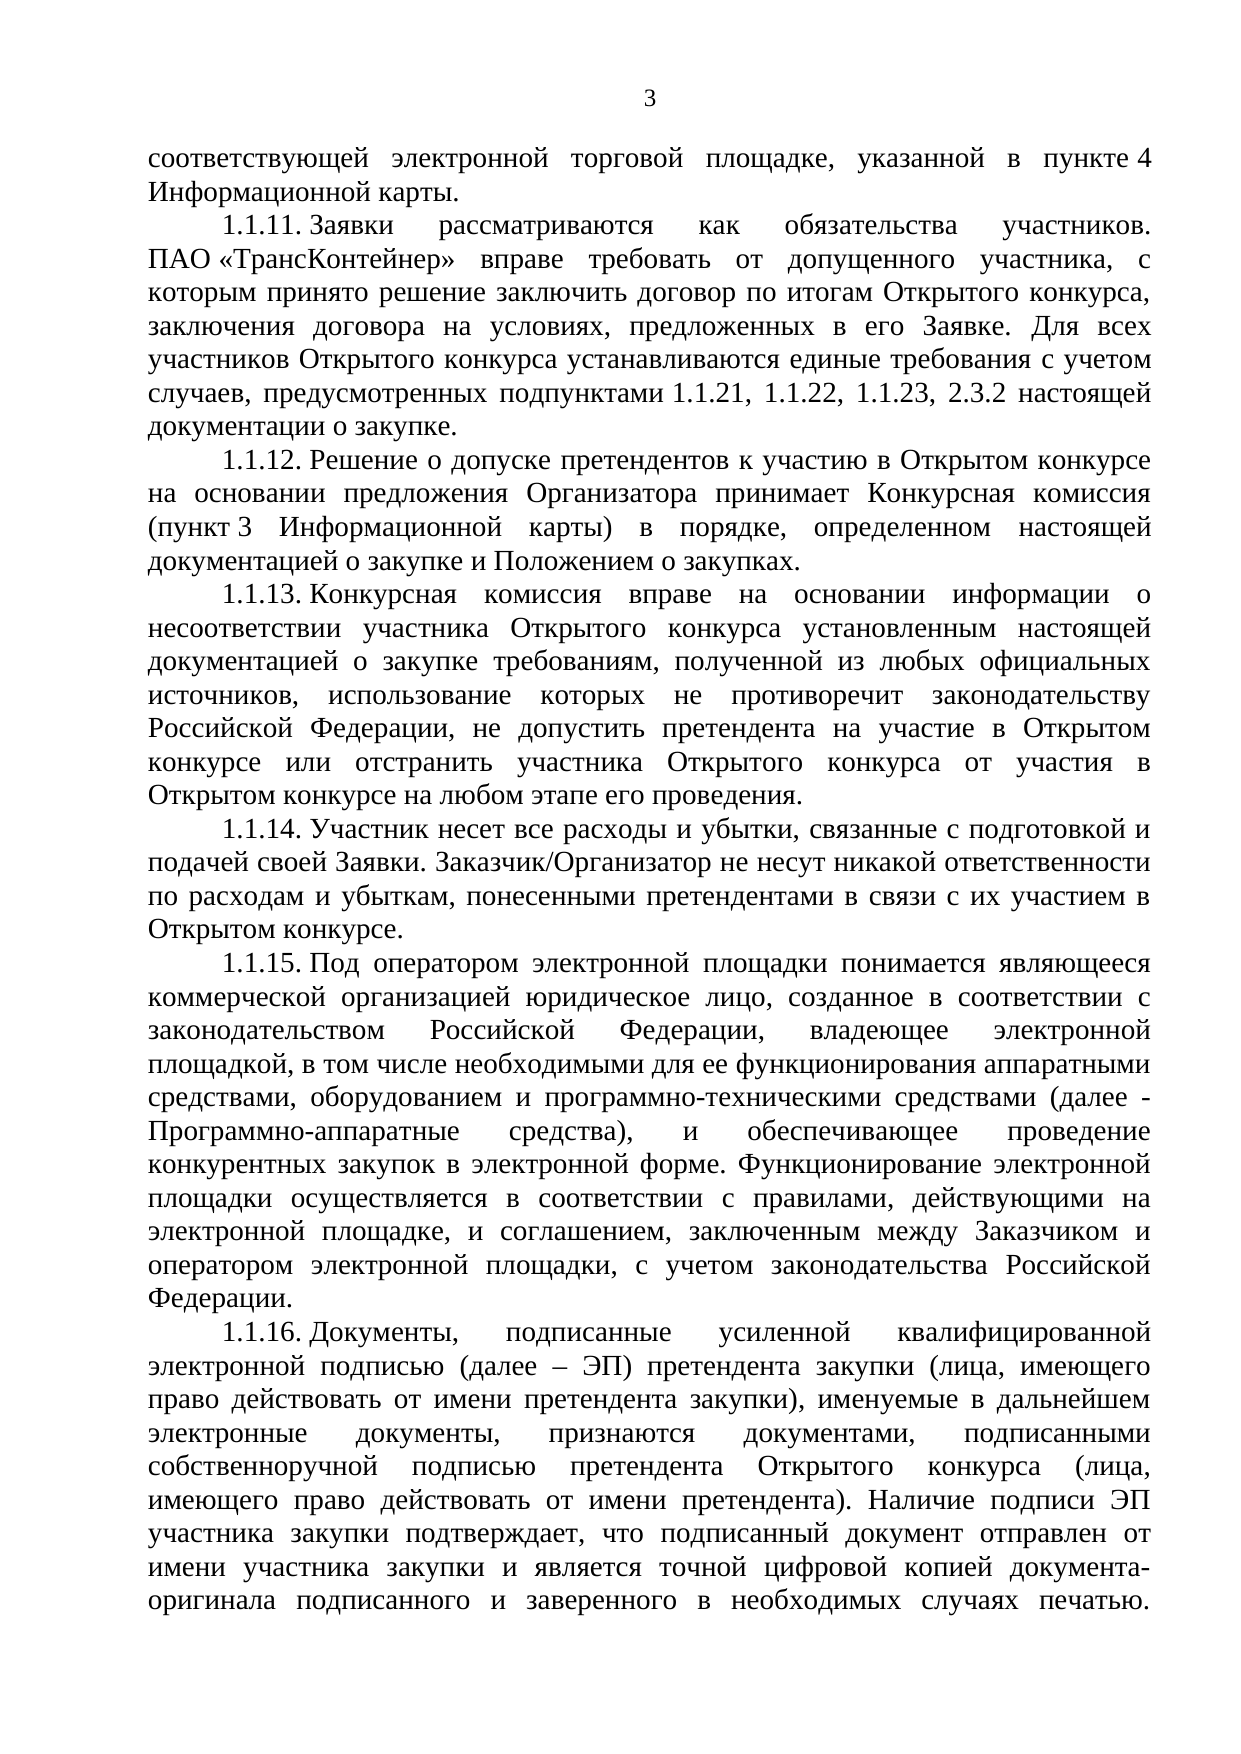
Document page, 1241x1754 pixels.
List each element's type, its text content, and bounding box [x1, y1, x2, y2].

list Решение о допуске претендентов к участию в Открытом конкурсе на основании предложения Организатора принимает Конкурсная комиссия (пункт 3 Информационной карты) в порядке, определенном настоящей документацией о закупке и Положением о закупках. [148, 442, 1152, 576]
list Заявки рассматриваются как обязательства участников. ПАО «ТрансКонтейнер» вправе требовать от допущенного участника, с которым принято решение заключить договор по итогам Открытого конкурса, заключения договора на условиях, предложенных в его Заявке. Для всех участников Открытого конкурса устанавливаются единые требования с учетом случаев, предусмотренных подпунктами 1.1.21, 1.1.22, 1.1.23, 2.3.2 настоящей документации о закупке. [148, 207, 1152, 442]
list Конкурсная комиссия вправе на основании информации о несоответствии участника Открытого конкурса установленным настоящей документацией о закупке требованиям, полученной из любых официальных источников, использование которых не противоречит законодательству Российской Федерации, не допустить претендента на участие в Открытом конкурсе или отстранить участника Открытого конкурса от участия в Открытом конкурсе на любом этапе его проведения. [148, 576, 1152, 811]
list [148, 1314, 1152, 1616]
list Под оператором электронной площадки понимается являющееся коммерческой организацией юридическое лицо, созданное в соответствии с законодательством Российской Федерации, владеющее электронной площадкой, в том числе необходимыми для ее функционирования аппаратными средствами, оборудованием и программно-техническими средствами (далее - Программно-аппаратные средства), и обеспечивающее проведение конкурентных закупок в электронной форме. Функционирование электронной площадки осуществляется в соответствии с правилами, действующими на электронной площадке, и соглашением, заключенным между Заказчиком и оператором электронной площадки, с учетом законодательства Российской Федерации. [148, 945, 1152, 1314]
list Участник несет все расходы и убытки, связанные с подготовкой и подачей своей Заявки. Заказчик/Организатор не несут никакой ответственности по расходам и убыткам, понесенными претендентами в связи с их участием в Открытом конкурсе. [148, 811, 1152, 945]
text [148, 140, 1152, 207]
